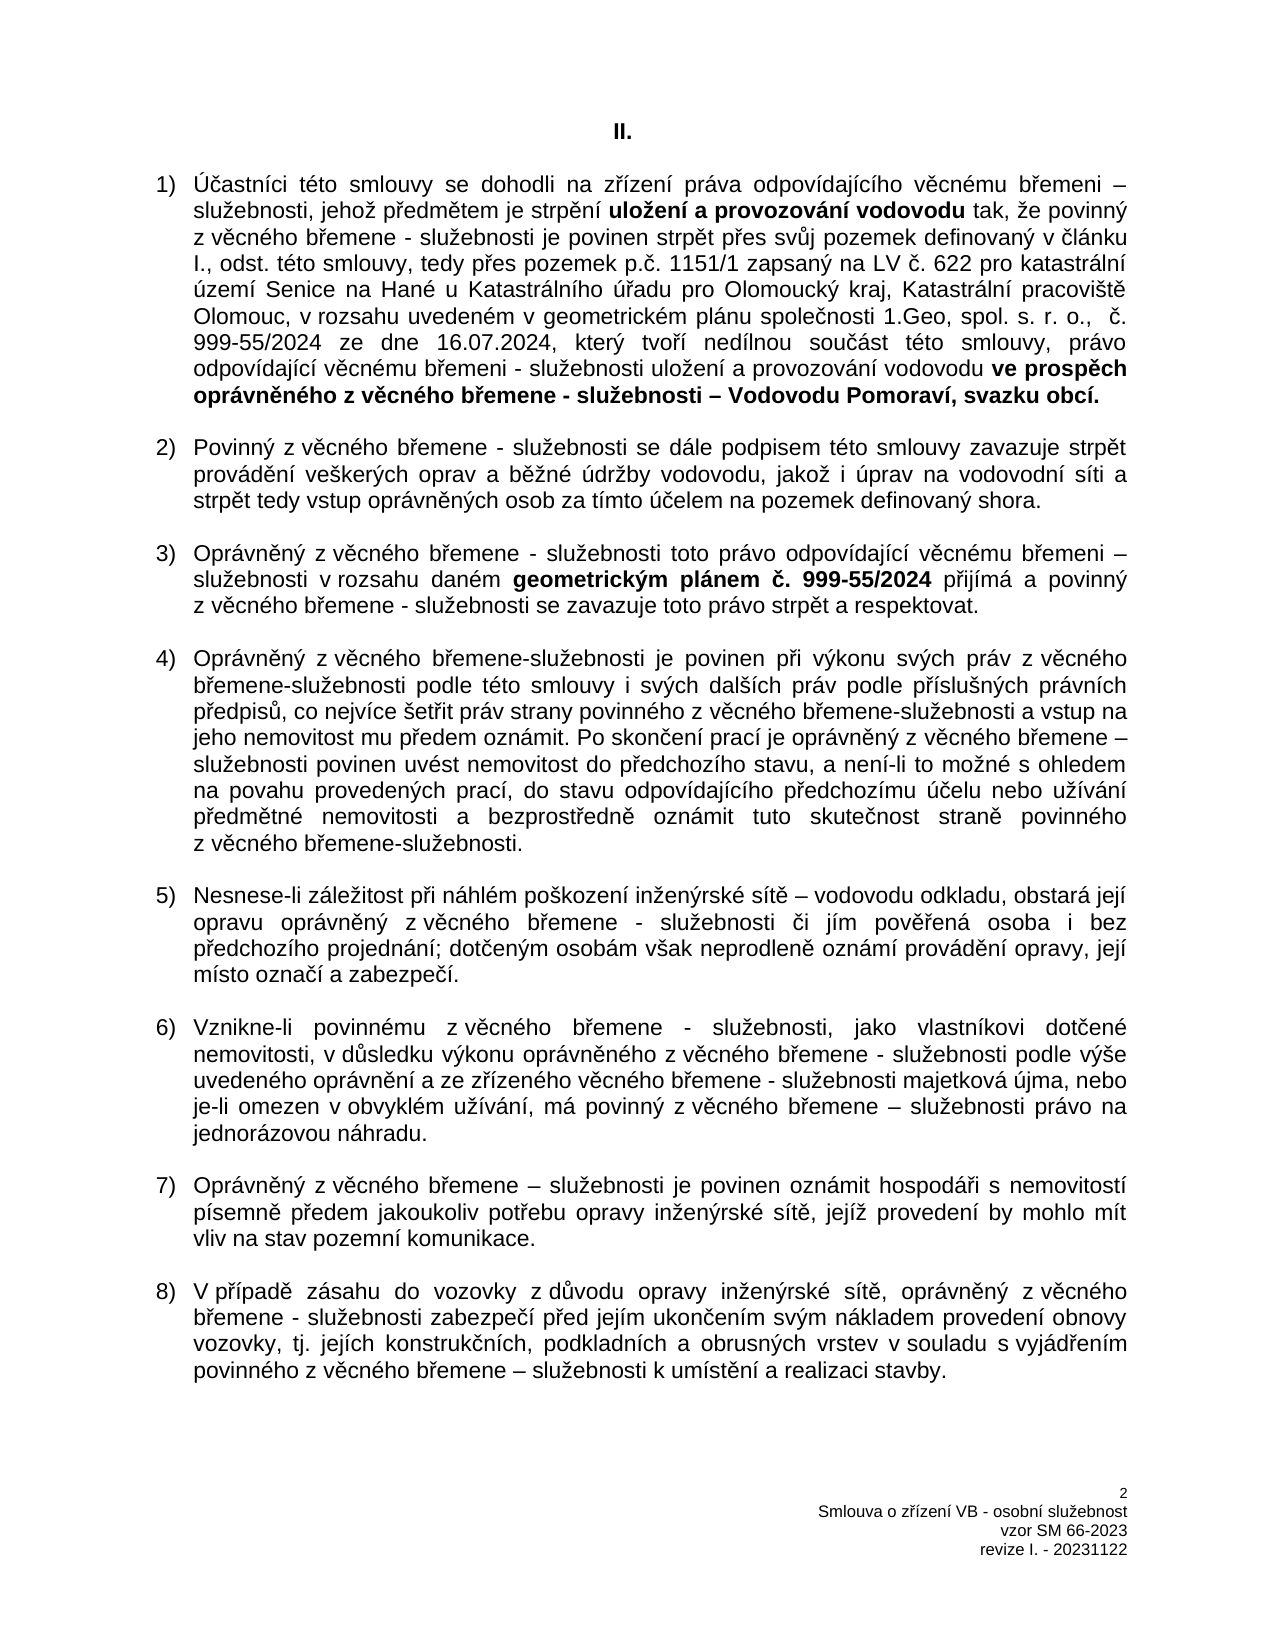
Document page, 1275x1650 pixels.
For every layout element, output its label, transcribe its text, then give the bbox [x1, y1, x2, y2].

list Oprávněný z věcného břemene-služebnosti je povinen při výkonu svých práv z věcného břemene-služebnosti podle této smlouvy i svých dalších práv podle příslušných právních předpisů, co nejvíce šetřit práv strany povinného z věcného břemene-služebnosti a vstup na jeho nemovitost mu předem oznámit. Po skončení prací je oprávněný z věcného břemene – služebnosti povinen uvést nemovitost do předchozího stavu, a není-li to možné s ohledem na povahu provedených prací, do stavu odpovídajícího předchozímu účelu nebo užívání předmětné nemovitosti a bezprostředně oznámit tuto skutečnost straně povinného z věcného břemene-služebnosti. [156, 645, 1127, 856]
list Účastníci této smlouvy se dohodli na zřízení práva odpovídajícího věcnému břemeni – služebnosti, jehož předmětem je strpění uložení a provozování vodovodu tak, že povinný z věcného břemene - služebnosti je povinen strpět přes svůj pozemek definovaný v článku I., odst. této smlouvy, tedy přes pozemek p.č. 1151/1 zapsaný na LV č. 622 pro katastrální území Senice na Hané u Katastrálního úřadu pro Olomoucký kraj, Katastrální pracoviště Olomouc, v rozsahu uvedeném v geometrickém plánu společnosti 1.Geo, spol. s. r. o., č. 999-55/2024 ze dne 16.07.2024, který tvoří nedílnou součást této smlouvy, právo odpovídající věcnému břemeni - služebnosti uložení a provozování vodovodu ve prospěch oprávněného z věcného břemene - služebnosti – Vodovodu Pomoraví, svazku obcí. [156, 171, 1127, 408]
list Vznikne-li povinnému z věcného břemene - služebnosti, jako vlastníkovi dotčené nemovitosti, v důsledku výkonu oprávněného z věcného břemene - služebnosti podle výše uvedeného oprávnění a ze zřízeného věcného břemene - služebnosti majetková újma, nebo je-li omezen v obvyklém užívání, má povinný z věcného břemene – služebnosti právo na jednorázovou náhradu. [156, 1014, 1127, 1146]
list Oprávněný z věcného břemene – služebnosti je povinen oznámit hospodáři s nemovitostí písemně předem jakoukoliv potřebu opravy inženýrské sítě, jejíž provedení by mohlo mít vliv na stav pozemní komunikace. [156, 1172, 1127, 1251]
text II. [118, 118, 1127, 144]
list Povinný z věcného břemene - služebnosti se dále podpisem této smlouvy zavazuje strpět provádění veškerých oprav a běžné údržby vodovodu, jakož i úprav na vodovodní síti a strpět tedy vstup oprávněných osob za tímto účelem na pozemek definovaný shora. [156, 434, 1127, 513]
list Oprávněný z věcného břemene - služebnosti toto právo odpovídající věcnému břemeni – služebnosti v rozsahu daném geometrickým plánem č. 999-55/2024 přijímá a povinný z věcného břemene - služebnosti se zavazuje toto právo strpět a respektovat. [156, 540, 1127, 619]
list V případě zásahu do vozovky z důvodu opravy inženýrské sítě, oprávněný z věcného břemene - služebnosti zabezpečí před jejím ukončením svým nákladem provedení obnovy vozovky, tj. jejích konstrukčních, podkladních a obrusných vrstev v souladu s vyjádřením povinného z věcného břemene – služebnosti k umístění a realizaci stavby. [156, 1278, 1127, 1383]
list Nesnese-li záležitost při náhlém poškození inženýrské sítě – vodovodu odkladu, obstará její opravu oprávněný z věcného břemene - služebnosti či jím pověřená osoba i bez předchozího projednání; dotčeným osobám však neprodleně oznámí provádění opravy, její místo označí a zabezpečí. [156, 882, 1127, 988]
